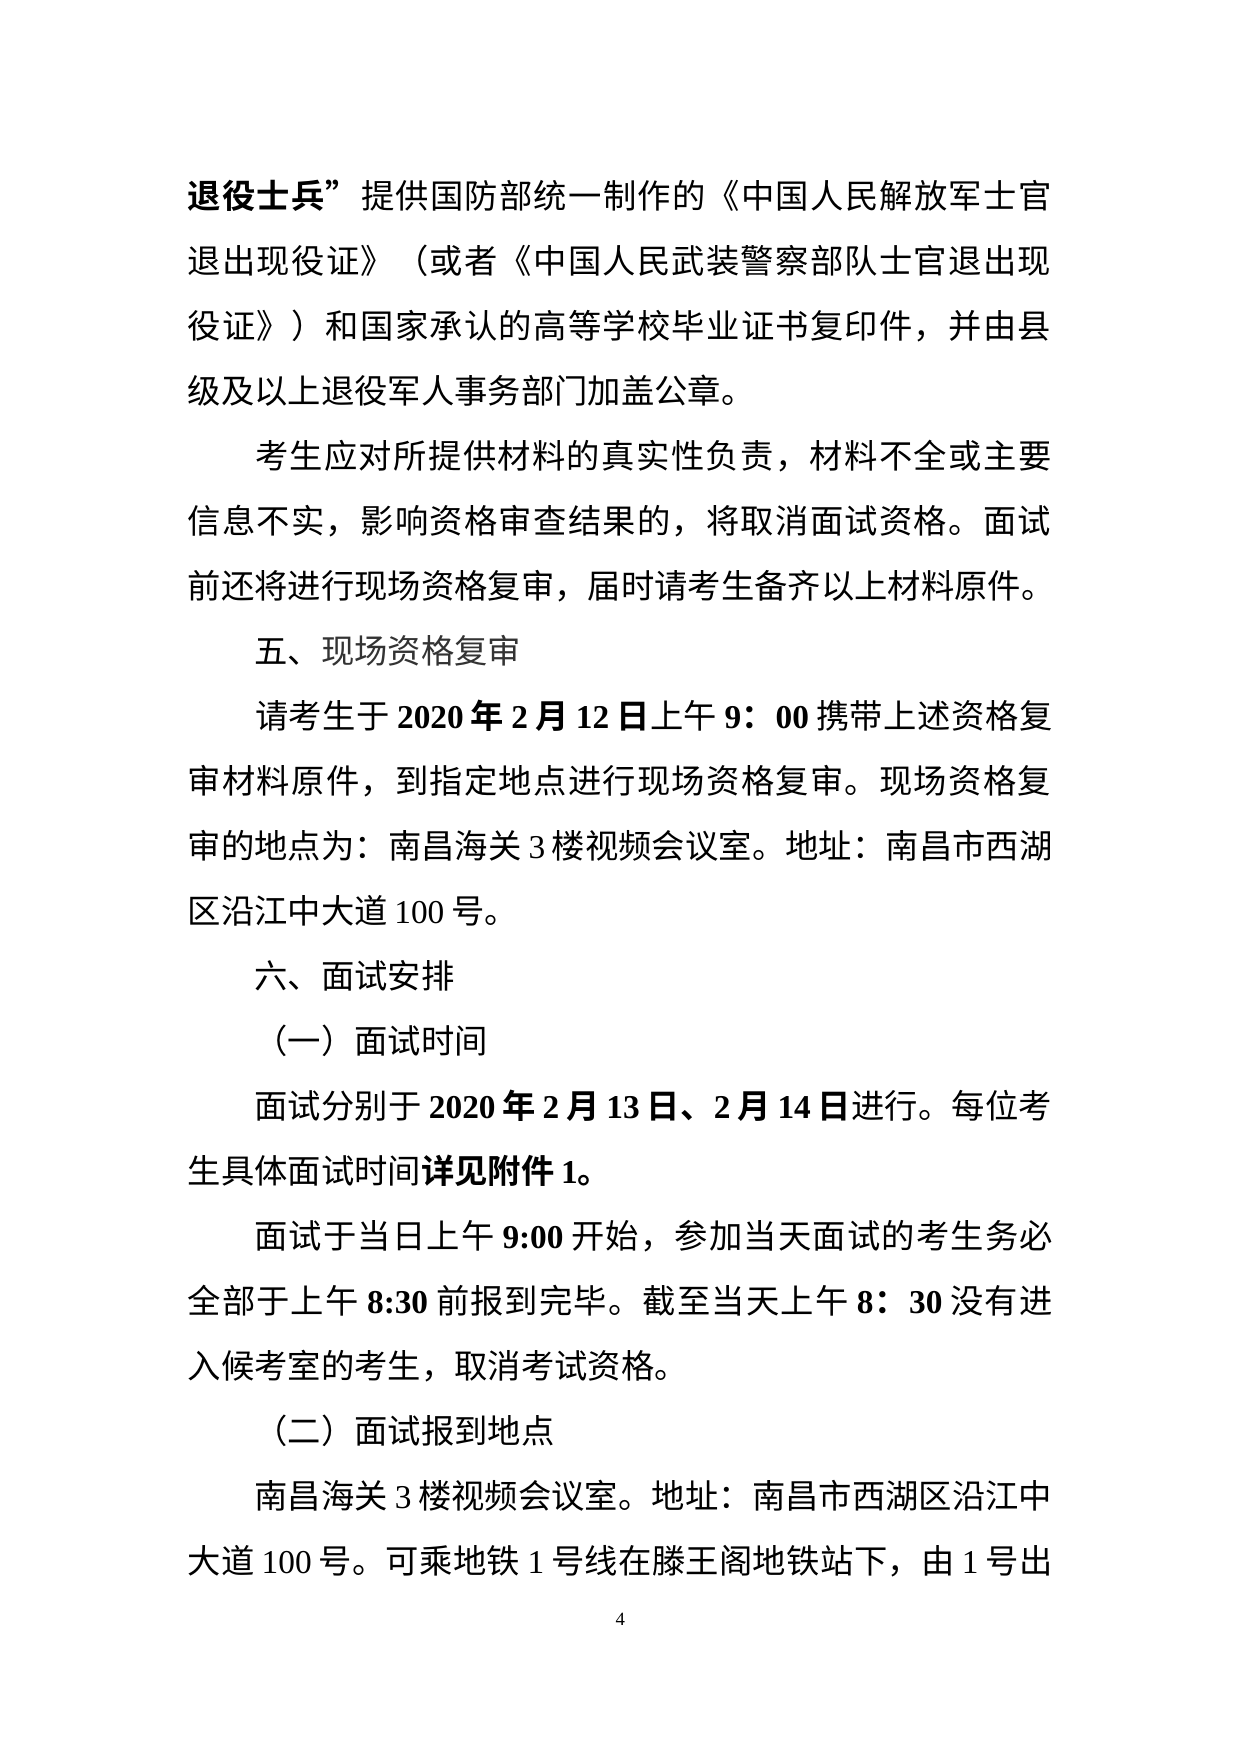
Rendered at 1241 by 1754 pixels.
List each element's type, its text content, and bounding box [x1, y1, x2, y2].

text 面试于当日上午9:00开始，参加当天面试的考生务必全部于上午8:30前报到完毕。截至当天上午8：30没有进入候考室的考生，取消考试资格。 [187, 1202, 1053, 1397]
text 五、现场资格复审 [187, 617, 1053, 682]
text 六、面试安排 [187, 942, 1053, 1007]
text 考生应对所提供材料的真实性负责，材料不全或主要信息不实，影响资格审查结果的，将取消面试资格。面试前还将进行现场资格复审，届时请考生备齐以上材料原件。 [187, 422, 1053, 617]
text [187, 162, 1053, 422]
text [187, 1462, 1053, 1592]
text （二）面试报到地点 [187, 1397, 1053, 1462]
text （一）面试时间 [187, 1007, 1053, 1072]
text 请考生于2020年2月12日上午9：00携带上述资格复审材料原件，到指定地点进行现场资格复审。现场资格复审的地点为：南昌海关3楼视频会议室。地址：南昌市西湖区沿江中大道100号。 [187, 682, 1053, 942]
text 面试分别于2020年2月13日、2月14日进行。每位考生具体面试时间详见附件1。 [187, 1072, 1053, 1202]
